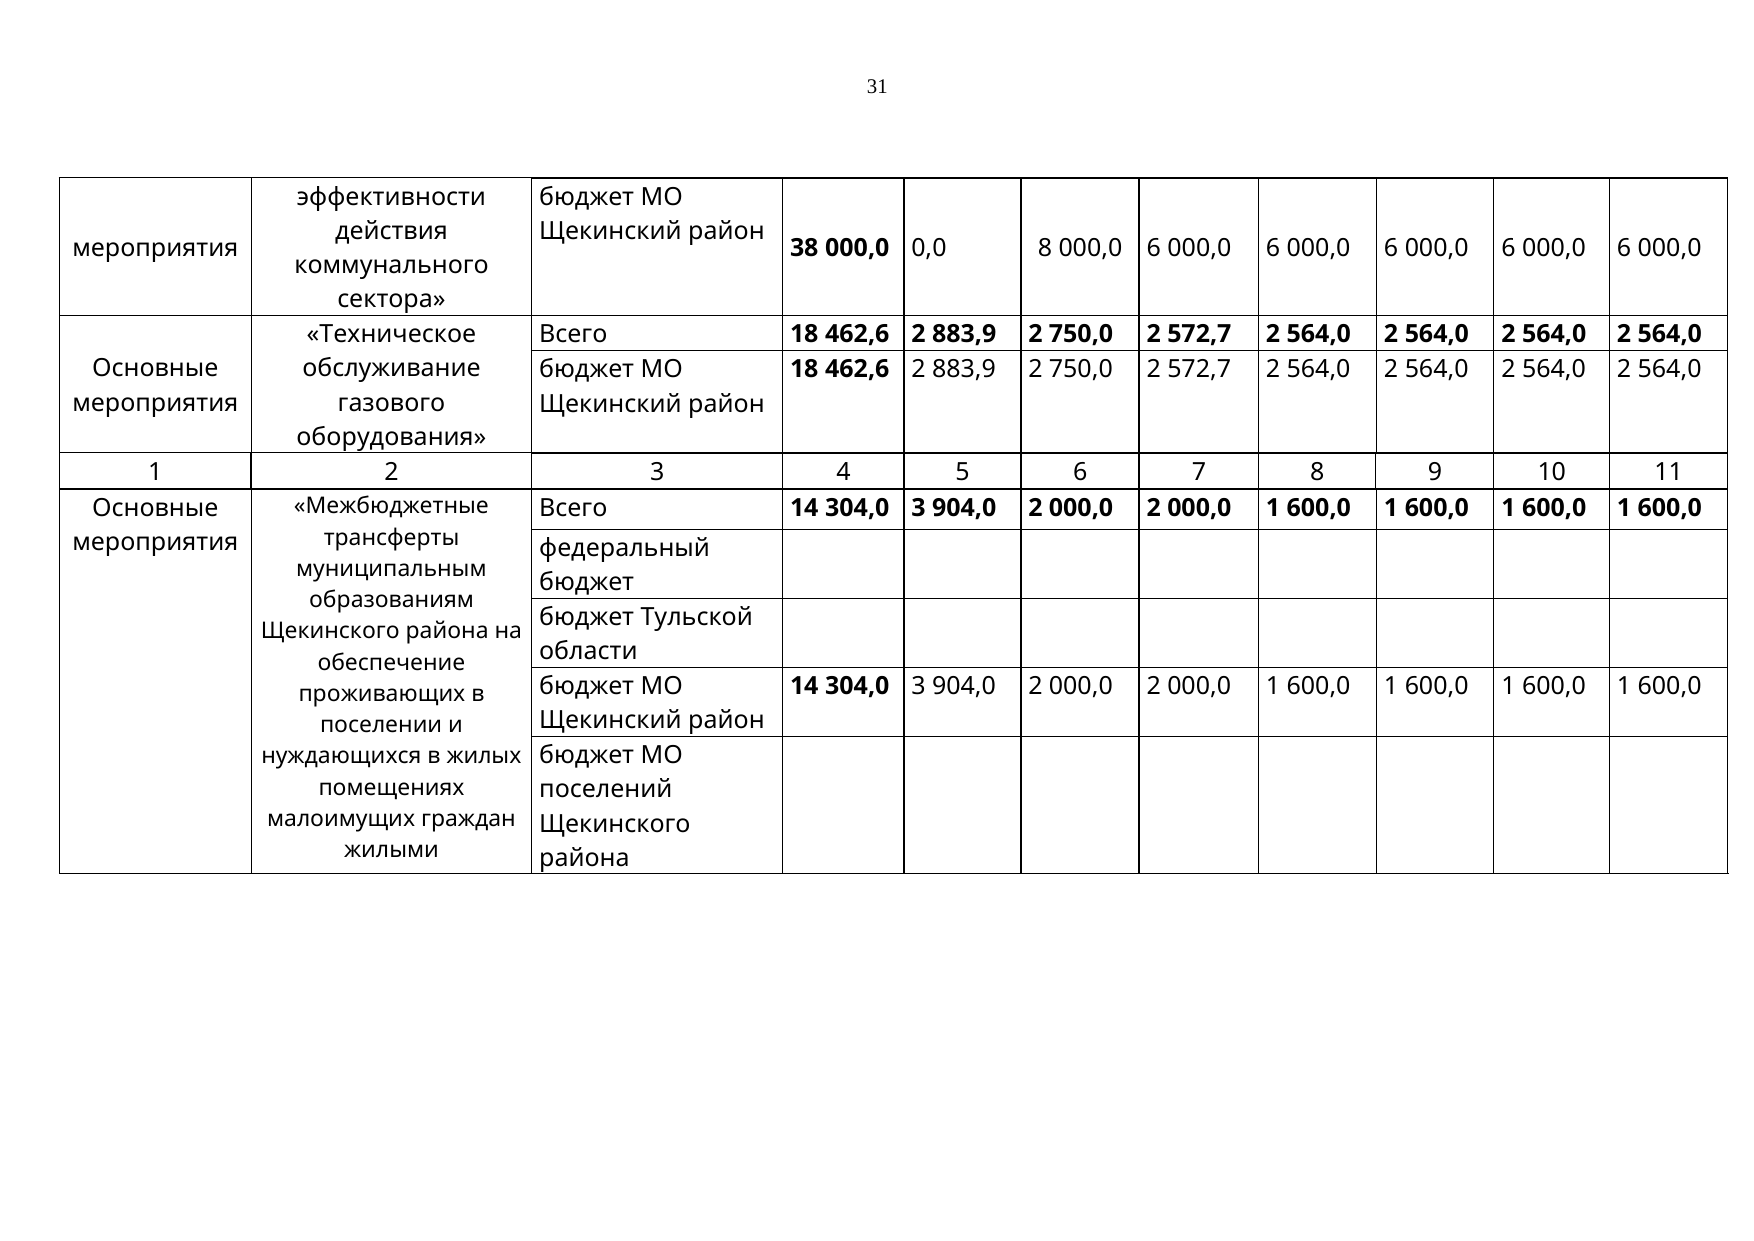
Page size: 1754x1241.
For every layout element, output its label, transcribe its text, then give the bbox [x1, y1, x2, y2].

table_cell [1140, 737, 1258, 873]
table_cell [1140, 530, 1258, 598]
table_cell 1 600,0 [1259, 668, 1376, 736]
table_cell [1610, 530, 1727, 598]
table_cell [1610, 599, 1727, 667]
table_cell бюджет Тульской области [532, 599, 782, 667]
table_cell 8 [1259, 454, 1375, 488]
table_cell [1022, 737, 1138, 873]
table_cell 1 600,0 [1610, 668, 1727, 736]
table_cell 6 000,0 [1377, 179, 1493, 314]
table_cell [783, 599, 903, 667]
table_cell [905, 737, 1020, 873]
table_cell бюджет МО поселений Щекинского района [532, 737, 782, 873]
table_cell [1494, 530, 1609, 598]
table_cell бюджет МО Щекинский район [532, 668, 782, 736]
table_cell 2 000,0 [1022, 490, 1138, 528]
table_cell 6 000,0 [1259, 179, 1376, 314]
table_cell [783, 530, 903, 598]
table_cell Всего [532, 490, 782, 528]
table_cell [1377, 599, 1493, 667]
table_cell 1 600,0 [1494, 490, 1609, 528]
table_cell 1 600,0 [1377, 490, 1493, 528]
table_cell 1 600,0 [1494, 668, 1609, 736]
table_cell 6 000,0 [1494, 179, 1609, 314]
table_cell 18 462,6 [783, 316, 903, 350]
table_cell [1610, 737, 1727, 873]
table_cell [905, 599, 1020, 667]
table_cell [1494, 737, 1609, 873]
table_cell 2 564,0 [1494, 351, 1609, 452]
table_cell [1259, 599, 1376, 667]
table_cell 6 000,0 [1140, 179, 1258, 314]
table_cell 2 564,0 [1610, 316, 1727, 350]
table_cell 6 [1022, 454, 1138, 488]
table_cell федеральный бюджет [532, 530, 782, 598]
table_cell 3 904,0 [905, 490, 1020, 528]
table_cell [1377, 737, 1493, 873]
table_cell [1494, 599, 1609, 667]
table_cell 1 [60, 453, 250, 488]
table_cell [1022, 599, 1138, 667]
table_cell [1022, 530, 1138, 598]
table_cell 2 750,0 [1022, 351, 1138, 452]
table_cell 38 000,0 [783, 179, 903, 314]
table_cell 2 564,0 [1259, 351, 1376, 452]
table_cell 8 000,0 [1022, 179, 1138, 314]
table_cell 4 [783, 454, 903, 488]
table_cell [1377, 530, 1493, 598]
table_cell 2 000,0 [1022, 668, 1138, 736]
table_cell 3 904,0 [905, 668, 1020, 736]
table_cell «Техническое обслуживание газового оборудования» [252, 316, 531, 452]
table_cell [1259, 737, 1376, 873]
table_cell [783, 737, 903, 873]
table_cell 2 564,0 [1610, 351, 1727, 452]
table_cell 6 000,0 [1610, 179, 1727, 314]
table_cell 2 883,9 [905, 316, 1020, 350]
table_cell 2 572,7 [1140, 316, 1258, 350]
table_cell 1 600,0 [1259, 490, 1376, 528]
table_cell 0,0 [905, 179, 1020, 314]
table_cell 11 [1610, 454, 1727, 488]
table_cell 2 564,0 [1377, 351, 1493, 452]
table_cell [252, 178, 531, 314]
table_cell 1 600,0 [1377, 668, 1493, 736]
table_cell бюджет МО Щекинский район [532, 351, 782, 452]
table_cell Основные мероприятия [60, 490, 251, 873]
table_cell [905, 530, 1020, 598]
table_cell Основные мероприятия [60, 316, 251, 452]
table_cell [60, 178, 251, 314]
table_cell 2 883,9 [905, 351, 1020, 452]
table_cell 1 600,0 [1610, 490, 1727, 528]
table_cell «Межбюджетные трансферты муниципальным образованиям Щекинского района на обеспечение проживающих в поселении и нуждающихся в жилых помещениях малоимущих граждан жилыми помещениями, организация строительства и содержания муниципального жилищного фонда, создание условий для жилищного строительства, а также иных полномочий органов местного самоуправления в соответствии с жилищным законодательством»* [252, 490, 531, 873]
table_cell 2 750,0 [1022, 316, 1138, 350]
table_cell 2 000,0 [1140, 668, 1258, 736]
table_cell 2 564,0 [1377, 316, 1493, 350]
table_cell бюджет МО Щекинский район [532, 179, 782, 314]
table_cell 2 572,7 [1140, 351, 1258, 452]
table_cell 9 [1376, 454, 1493, 488]
table_cell 2 000,0 [1140, 490, 1258, 528]
table_cell 14 304,0 [783, 490, 903, 528]
table_cell 10 [1494, 454, 1609, 488]
table_cell 3 [532, 454, 782, 488]
table_cell 2 564,0 [1259, 316, 1376, 350]
table_cell [1259, 530, 1376, 598]
table_cell 2 564,0 [1494, 316, 1609, 350]
table_cell 2 [252, 453, 531, 488]
table_cell 7 [1140, 454, 1258, 488]
table_cell [1140, 599, 1258, 667]
table_cell 14 304,0 [783, 668, 903, 736]
table_cell 18 462,6 [783, 351, 903, 452]
table_cell Всего [532, 316, 782, 350]
table_cell 5 [905, 454, 1020, 488]
